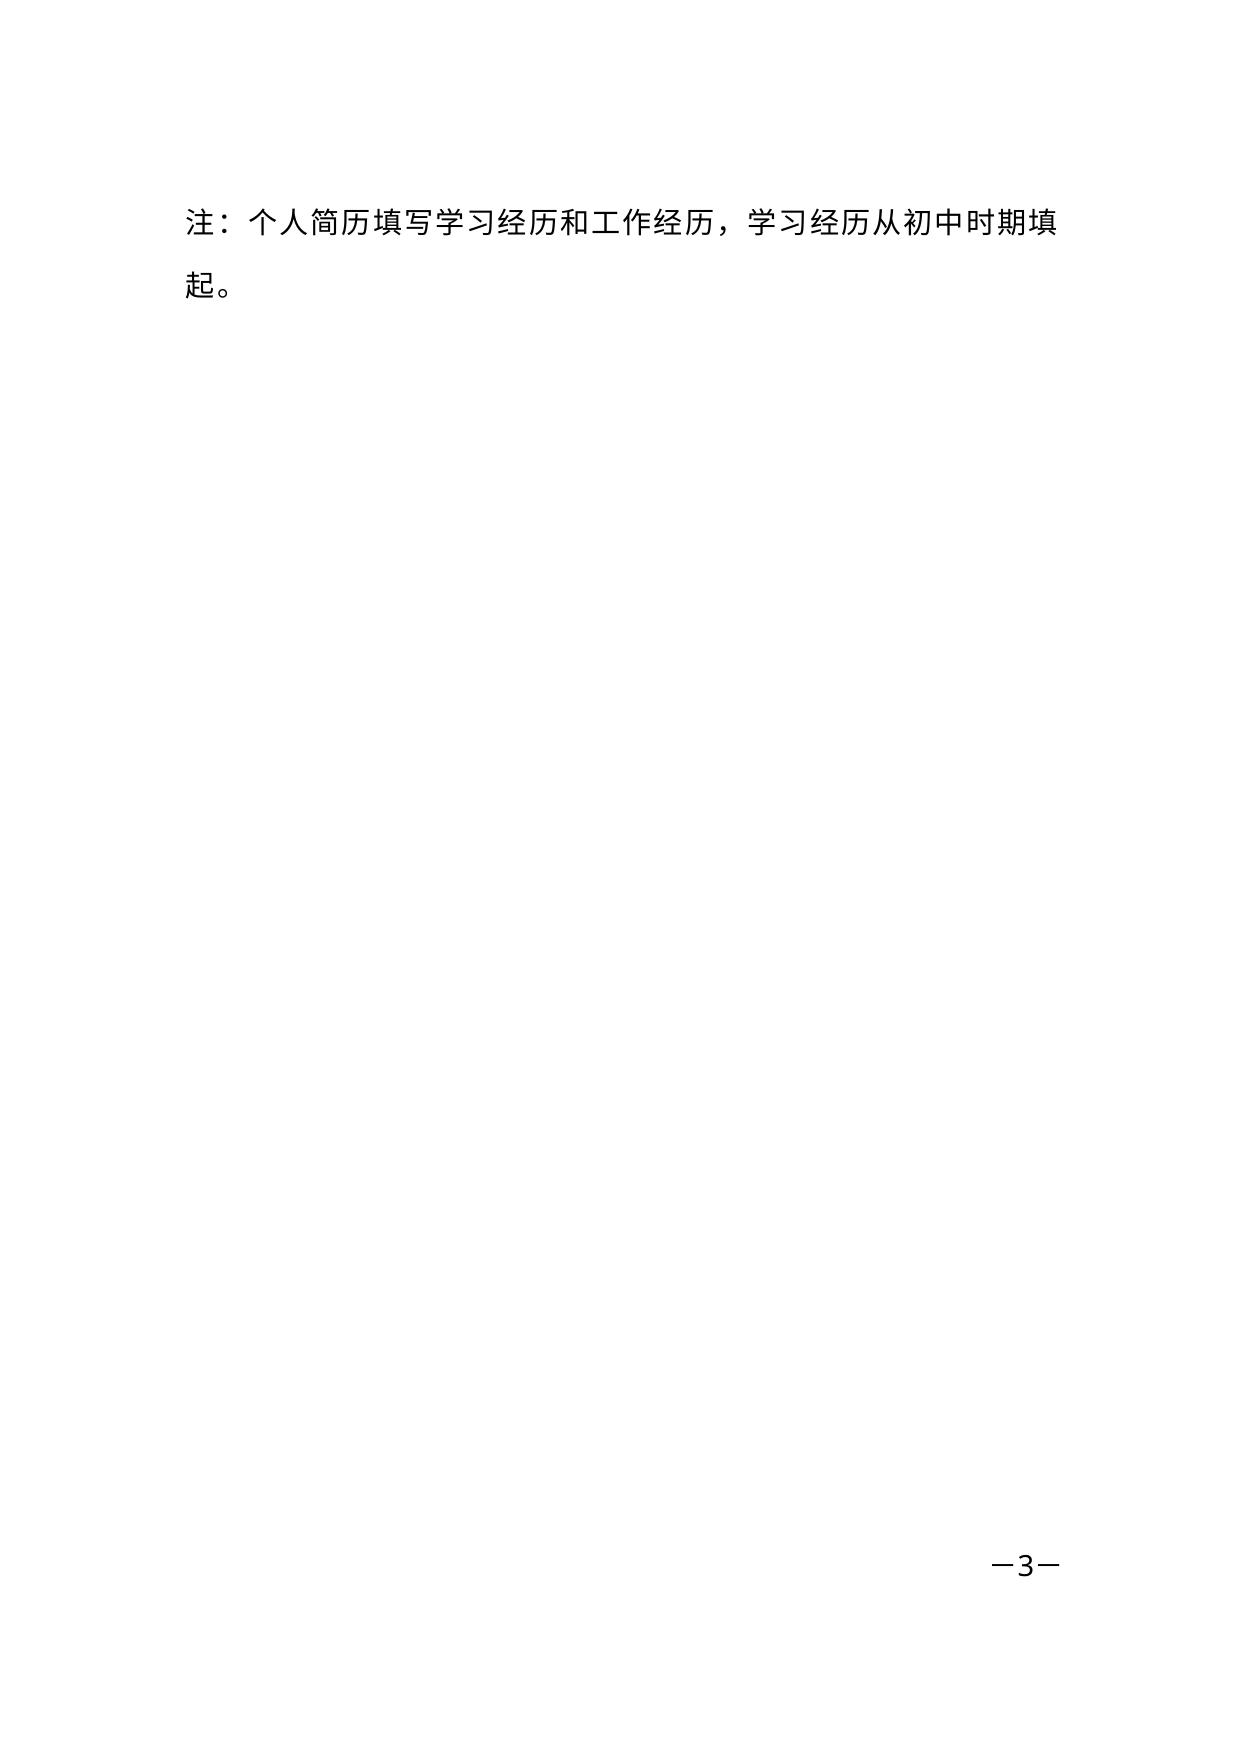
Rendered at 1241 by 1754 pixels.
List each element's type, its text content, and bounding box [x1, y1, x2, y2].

text 注：个人简历填写学习经历和工作经历，学习经历从初中时期填起。 [186, 189, 1061, 316]
